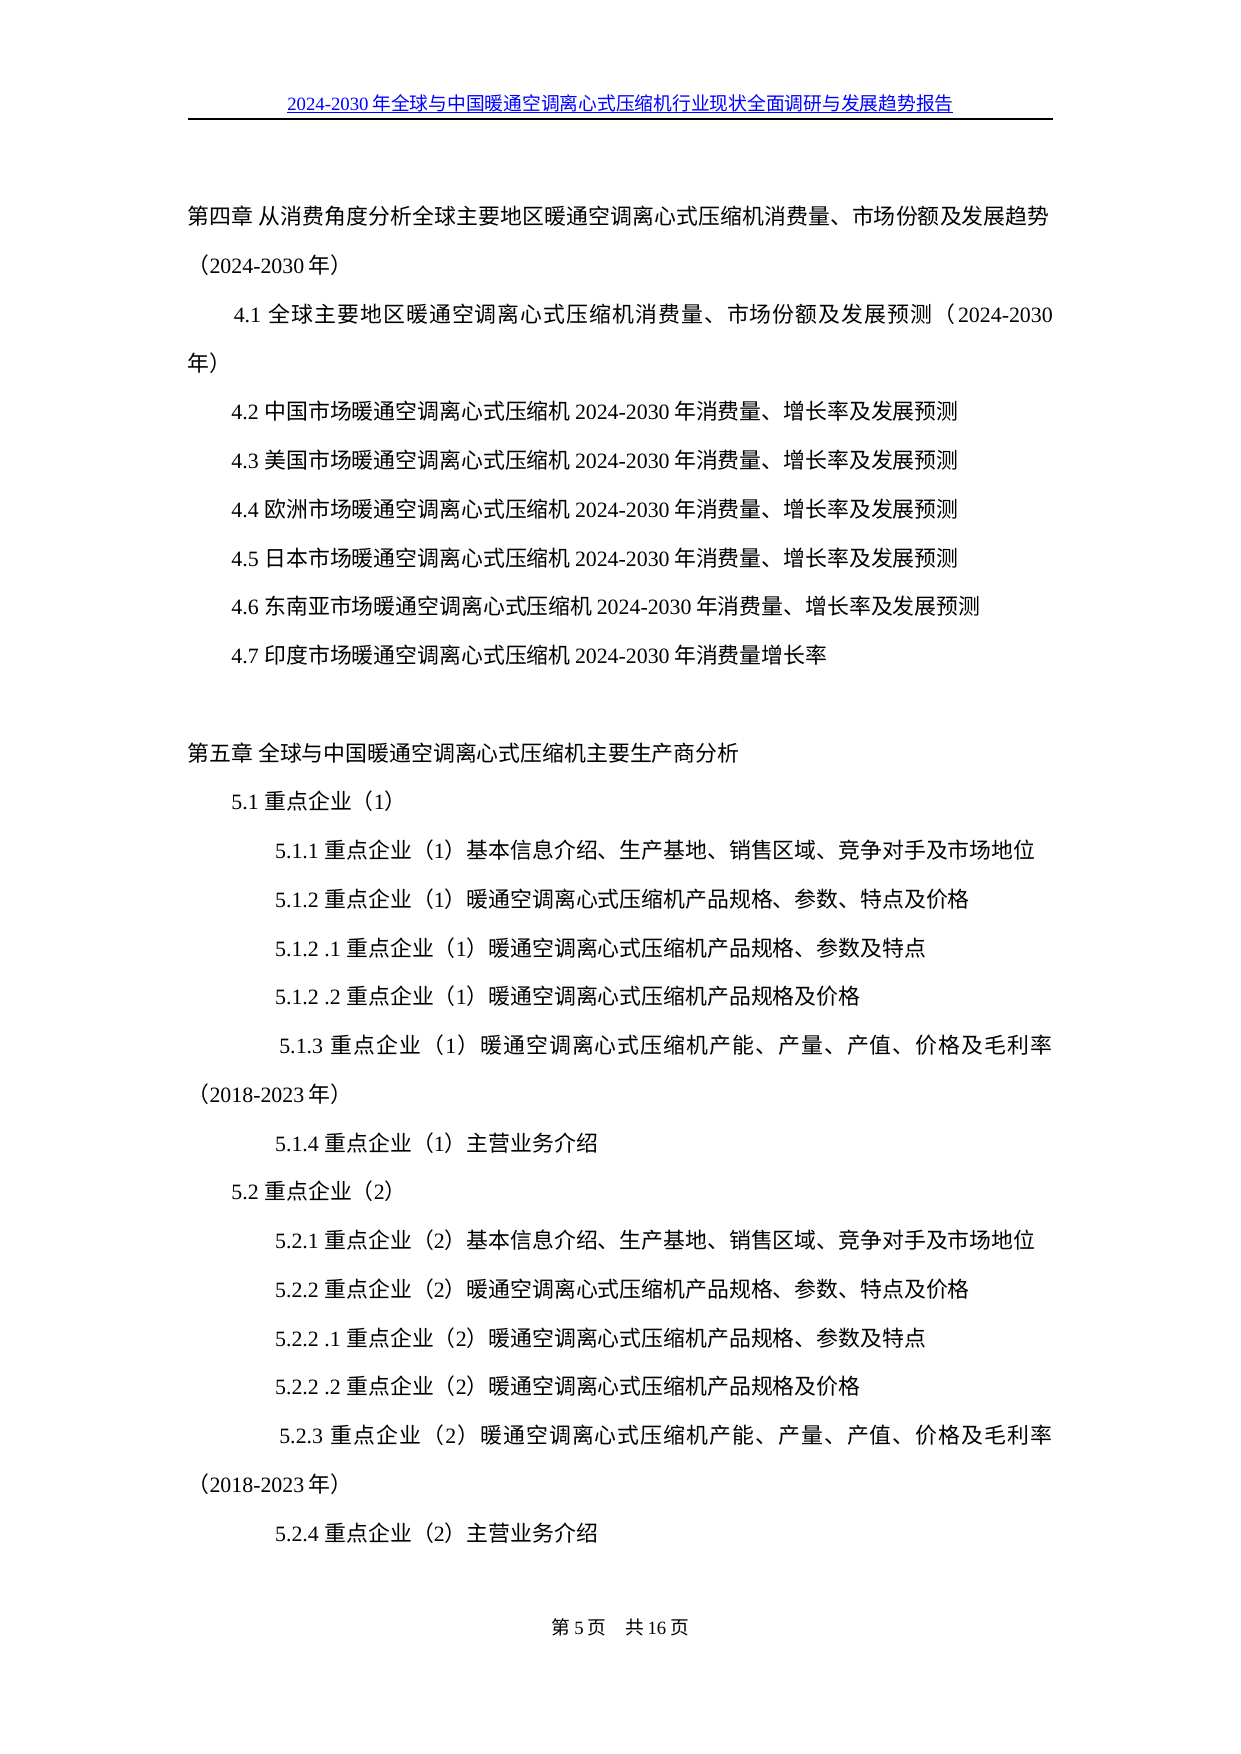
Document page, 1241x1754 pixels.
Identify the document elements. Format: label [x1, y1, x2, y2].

text [187, 150, 1053, 1548]
